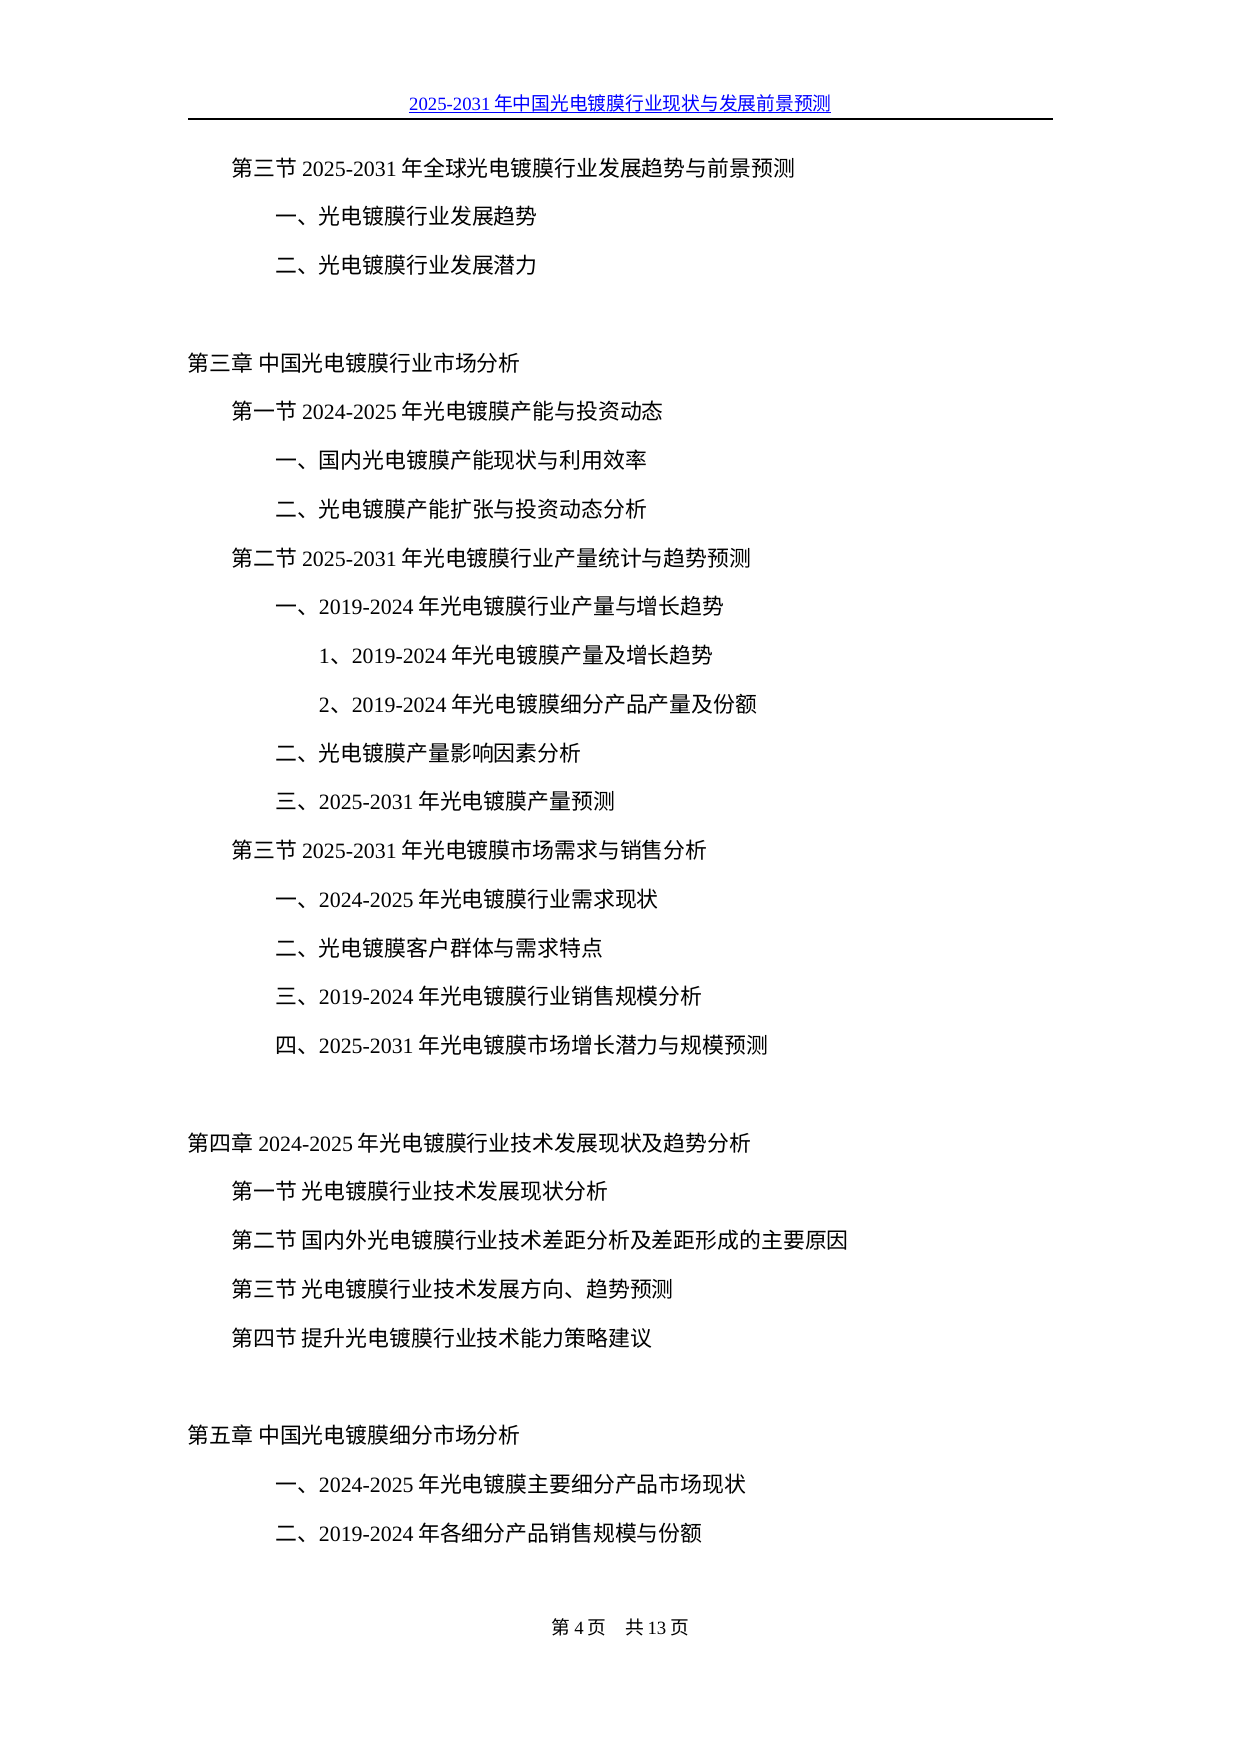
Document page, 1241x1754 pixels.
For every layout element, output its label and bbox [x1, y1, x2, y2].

text [187, 150, 1053, 1548]
